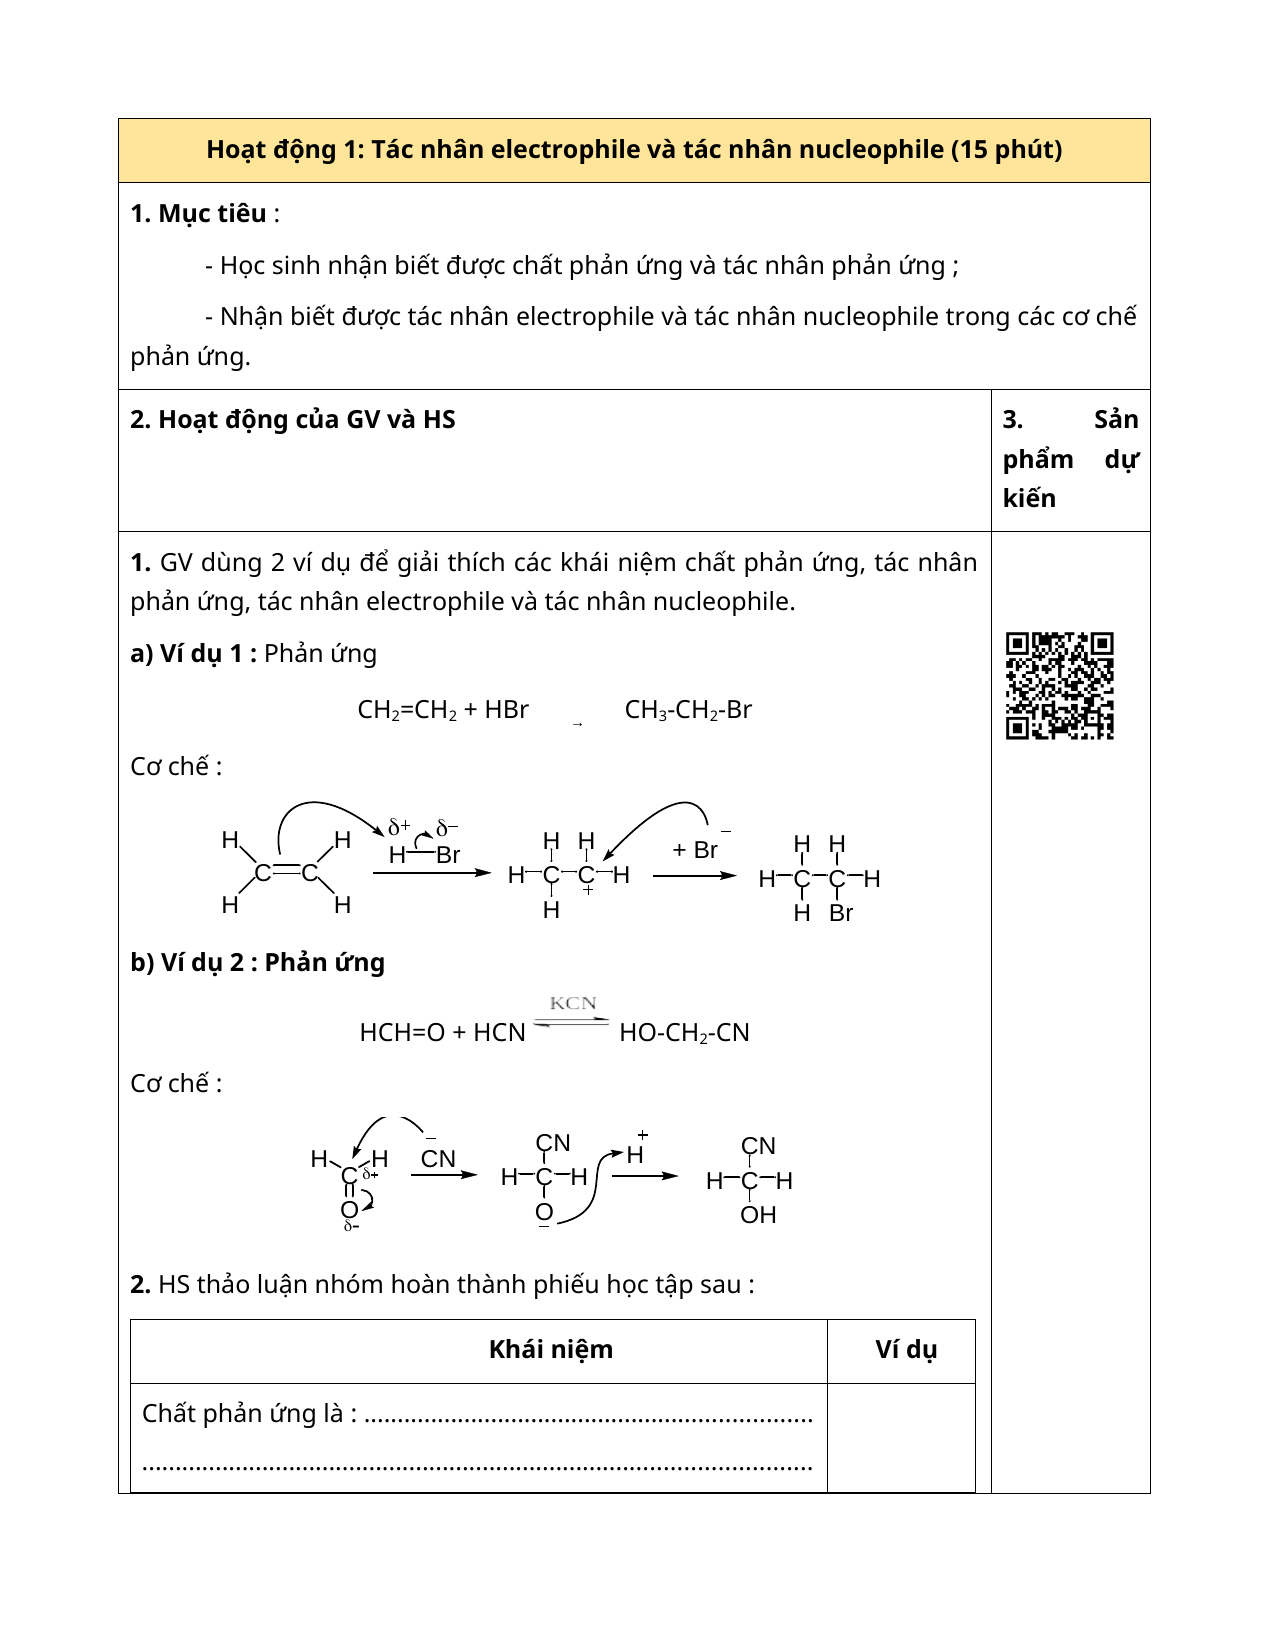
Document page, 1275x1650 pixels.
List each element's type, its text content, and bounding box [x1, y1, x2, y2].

table_header Hoạt động 1: Tác nhân electrophile và tác nhân nucleophile (15 phút) [119, 119, 1150, 182]
picture [1002, 628, 1117, 744]
table_cell 2. Hoạt động của GV và HS [119, 390, 991, 531]
table_cell 1. Mục tiêu : - Học sinh nhận biết được chất phản ứng và tác nhân phản ứng ; - Nhận biết được tác nhân electrophile và tác nhân nucleophile trong các cơ chế phản ứng. [119, 183, 1150, 388]
table_cell 3. Sản phẩm dự kiến [992, 390, 1150, 531]
table_cell [992, 532, 1150, 1493]
